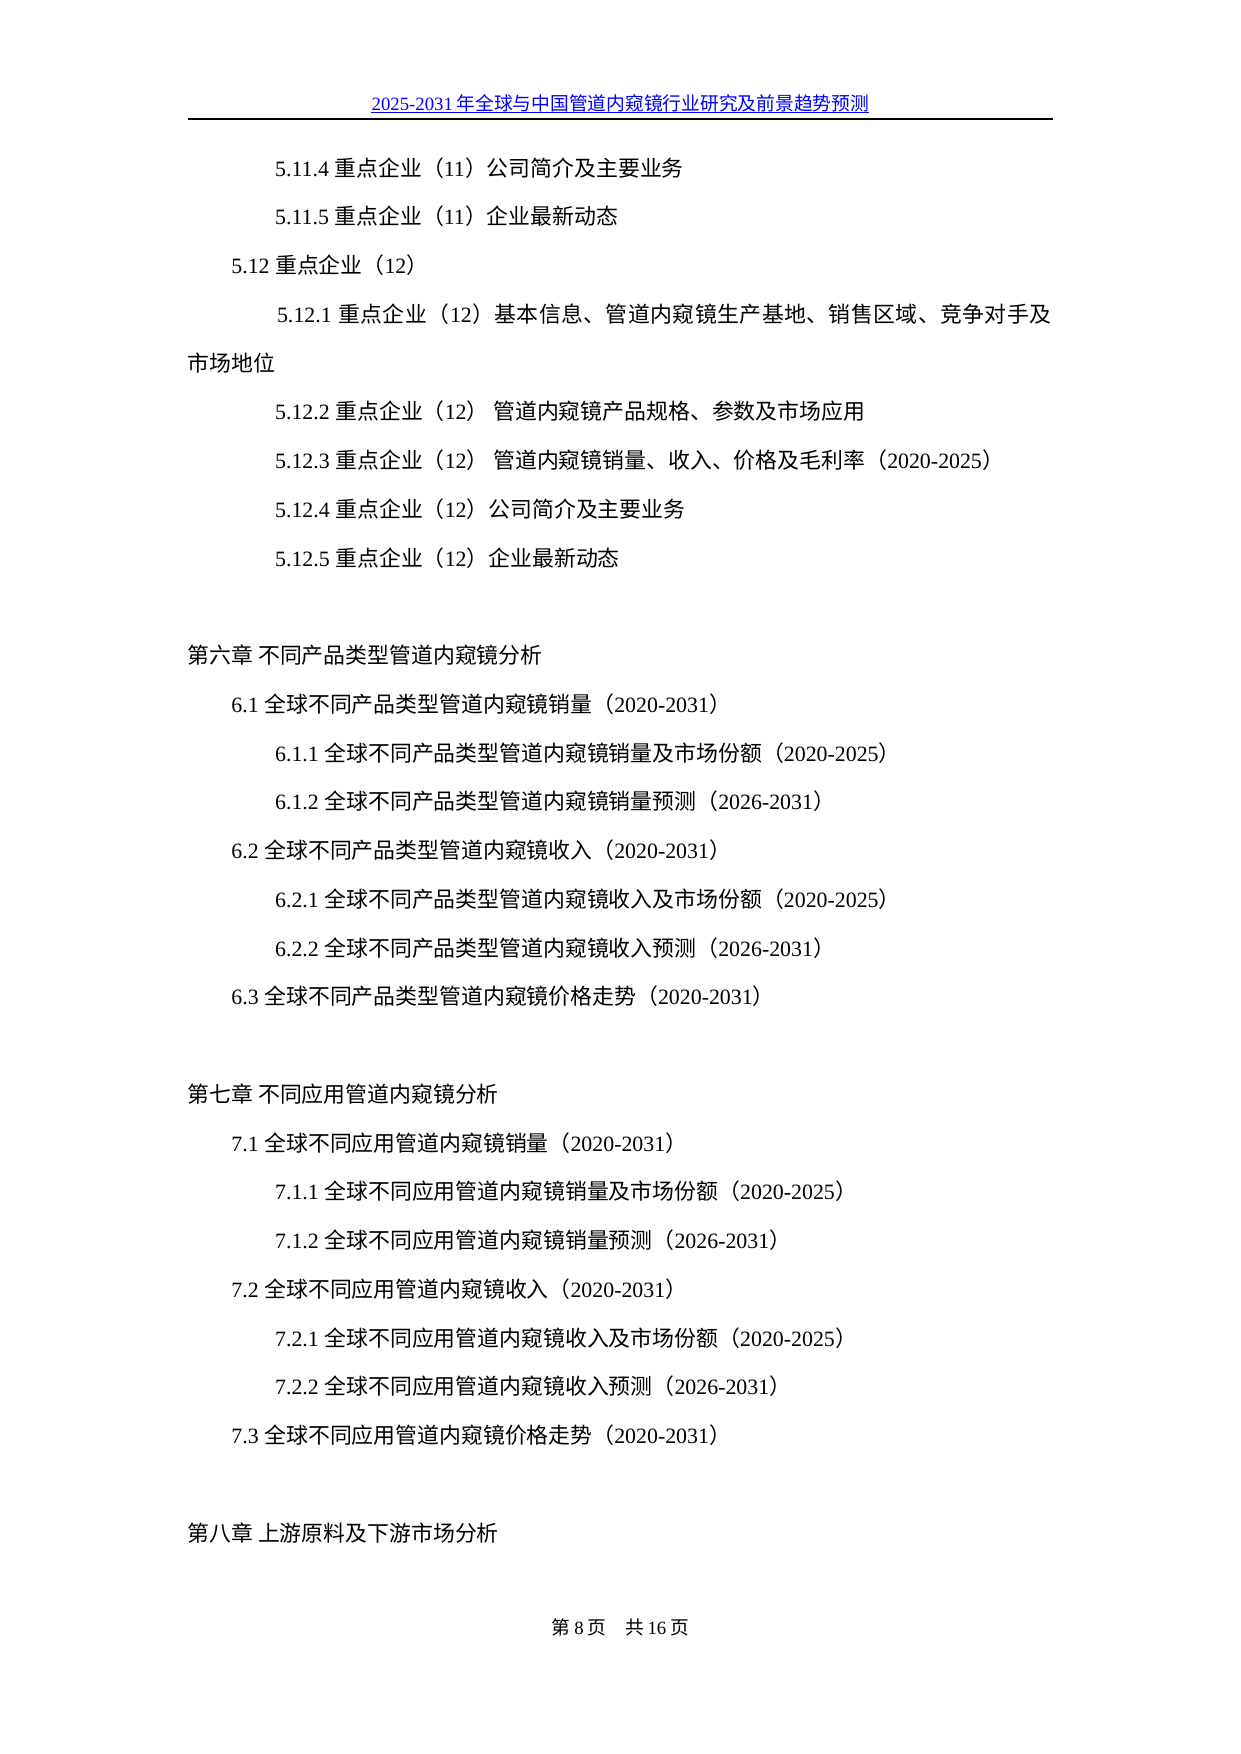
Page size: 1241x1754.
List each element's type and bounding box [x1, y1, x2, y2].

text [187, 150, 1053, 1548]
